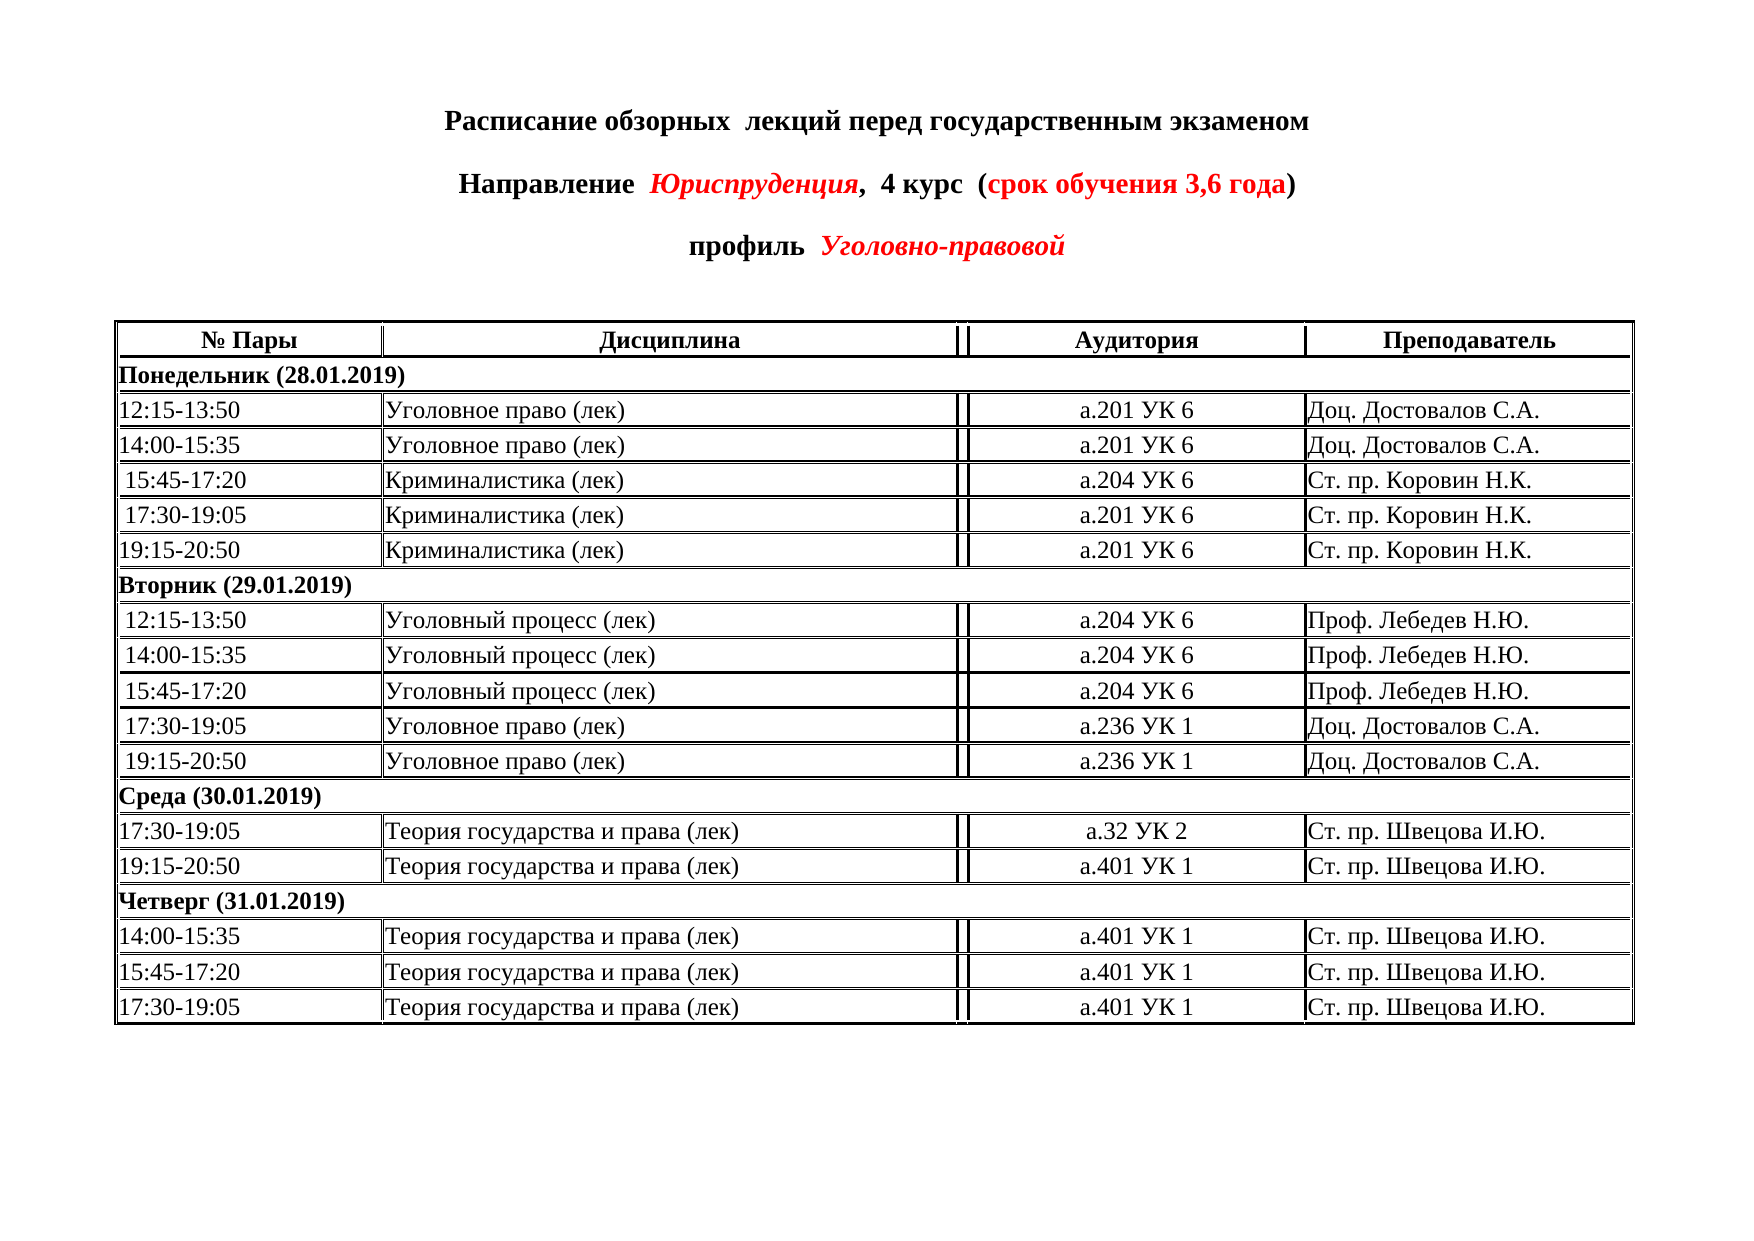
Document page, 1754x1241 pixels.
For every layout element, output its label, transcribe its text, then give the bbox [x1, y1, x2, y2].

table_cell а.204 УК 6 [970, 639, 1304, 671]
table_cell Ст. пр. Коровин Н.К. [1305, 531, 1633, 566]
table_cell [959, 429, 967, 460]
table_cell Теория государства и права (лек) [384, 955, 956, 987]
table_cell 19:15-20:50 [118, 846, 381, 882]
table_cell а.236 УК 1 [970, 709, 1304, 741]
table_cell Ст. пр. Швецова И.Ю. [1307, 846, 1632, 882]
table_cell а.204 УК 6 [970, 604, 1304, 636]
table_cell Вторник (29.01.2019) [116, 566, 1633, 601]
table_cell Доц. Достовалов С.А. [1307, 741, 1632, 776]
table_cell 19:15-20:50 [118, 741, 381, 776]
table_cell [959, 920, 967, 952]
table_cell Теория государства и права (лек) [383, 990, 957, 1022]
table_header [957, 322, 968, 355]
table_cell а.32 УК 2 [970, 815, 1304, 846]
table_cell а.201 УК 6 [970, 534, 1304, 566]
table_cell Уголовное право (лек) [384, 429, 956, 460]
table_cell Проф. Лебедев Н.Ю. [1305, 601, 1633, 636]
table_cell Теория государства и права (лек) [384, 850, 956, 882]
table_cell Доц. Достовалов С.А. [1307, 706, 1632, 741]
table_cell [959, 955, 967, 987]
table_cell [959, 709, 967, 741]
table_cell [959, 850, 967, 882]
table_cell [959, 604, 967, 636]
table_cell [959, 499, 967, 531]
table_cell Уголовное право (лек) [384, 709, 956, 741]
table_cell а.204 УК 6 [970, 464, 1304, 495]
table_cell 14:00-15:35 [116, 636, 382, 671]
table_cell 17:30-19:05 [118, 495, 381, 531]
table_cell Криминалистика (лек) [384, 499, 956, 531]
table_cell а.201 УК 6 [970, 429, 1304, 460]
table_cell Проф. Лебедев Н.Ю. [1305, 636, 1633, 671]
table_cell Ст. пр. Швецова И.Ю. [1305, 987, 1633, 1022]
table_cell Ст. пр. Швецова И.Ю. [1305, 952, 1633, 987]
table_cell а.201 УК 6 [970, 499, 1304, 531]
table_cell а.401 УК 1 [970, 955, 1304, 987]
table_cell 15:45-17:20 [116, 952, 382, 987]
table_cell 17:30-19:05 [118, 706, 381, 741]
table_cell [959, 394, 967, 425]
table_cell Уголовный процесс (лек) [384, 639, 956, 671]
table_cell 14:00-15:35 [118, 425, 381, 460]
table_header Дисциплина [383, 322, 957, 355]
table_cell 12:15-13:50 [116, 601, 382, 636]
table_cell Ст. пр. Коровин Н.К. [1307, 460, 1632, 495]
table_cell [959, 639, 967, 671]
table_cell Уголовное право (лек) [384, 394, 956, 425]
table_cell 17:30-19:05 [118, 811, 382, 846]
table_cell а.401 УК 1 [970, 850, 1304, 882]
table_header Преподаватель [1305, 323, 1632, 355]
table_cell а.204 УК 6 [970, 674, 1304, 706]
table_cell Доц. Достовалов С.А. [1307, 390, 1632, 425]
table_cell Ст. пр. Коровин Н.К. [1307, 495, 1632, 531]
table_cell Четверг (31.01.2019) [116, 882, 1633, 917]
table_cell 19:15-20:50 [116, 531, 382, 566]
table_cell Криминалистика (лек) [384, 534, 956, 566]
table_cell Понедельник (28.01.2019) [118, 355, 1632, 390]
table_header Аудитория [968, 322, 1305, 355]
table_cell а.236 УК 1 [970, 745, 1304, 776]
table_cell Теория государства и права (лек) [384, 920, 956, 952]
table_cell Криминалистика (лек) [384, 464, 956, 495]
table_cell Проф. Лебедев Н.Ю. [1307, 671, 1632, 706]
table_cell [957, 990, 968, 1022]
table_cell [959, 815, 967, 846]
table_cell 12:15-13:50 [118, 390, 381, 425]
table_cell Уголовный процесс (лек) [384, 674, 956, 706]
table_cell а.401 УК 1 [970, 920, 1304, 952]
text Расписание обзорных лекций перед государственным экзаменом [118, 103, 1636, 137]
text Направление Юриспруденция, 4 курс (срок обучения 3,6 года) [118, 166, 1636, 199]
table_cell Уголовное право (лек) [384, 745, 956, 776]
table_cell а.401 УК 1 [968, 990, 1305, 1022]
table_header № Пары [118, 323, 382, 355]
table_cell Ст. пр. Швецова И.Ю. [1305, 917, 1633, 952]
text профиль Уголовно-правовой [118, 228, 1636, 262]
table_cell Теория государства и права (лек) [384, 815, 956, 846]
table_cell 17:30-19:05 [116, 987, 382, 1022]
table_cell [959, 674, 967, 706]
table_cell [959, 534, 967, 566]
table_cell Уголовный процесс (лек) [384, 604, 956, 636]
table_cell а.201 УК 6 [970, 394, 1304, 425]
table_cell [959, 745, 967, 776]
table_cell [959, 464, 967, 495]
table_cell Среда (30.01.2019) [118, 776, 1632, 811]
table_cell 15:45-17:20 [118, 460, 381, 495]
table_cell 14:00-15:35 [116, 917, 382, 952]
table_cell Ст. пр. Швецова И.Ю. [1305, 811, 1632, 846]
table_cell 15:45-17:20 [118, 671, 381, 706]
table_cell Доц. Достовалов С.А. [1307, 425, 1632, 460]
